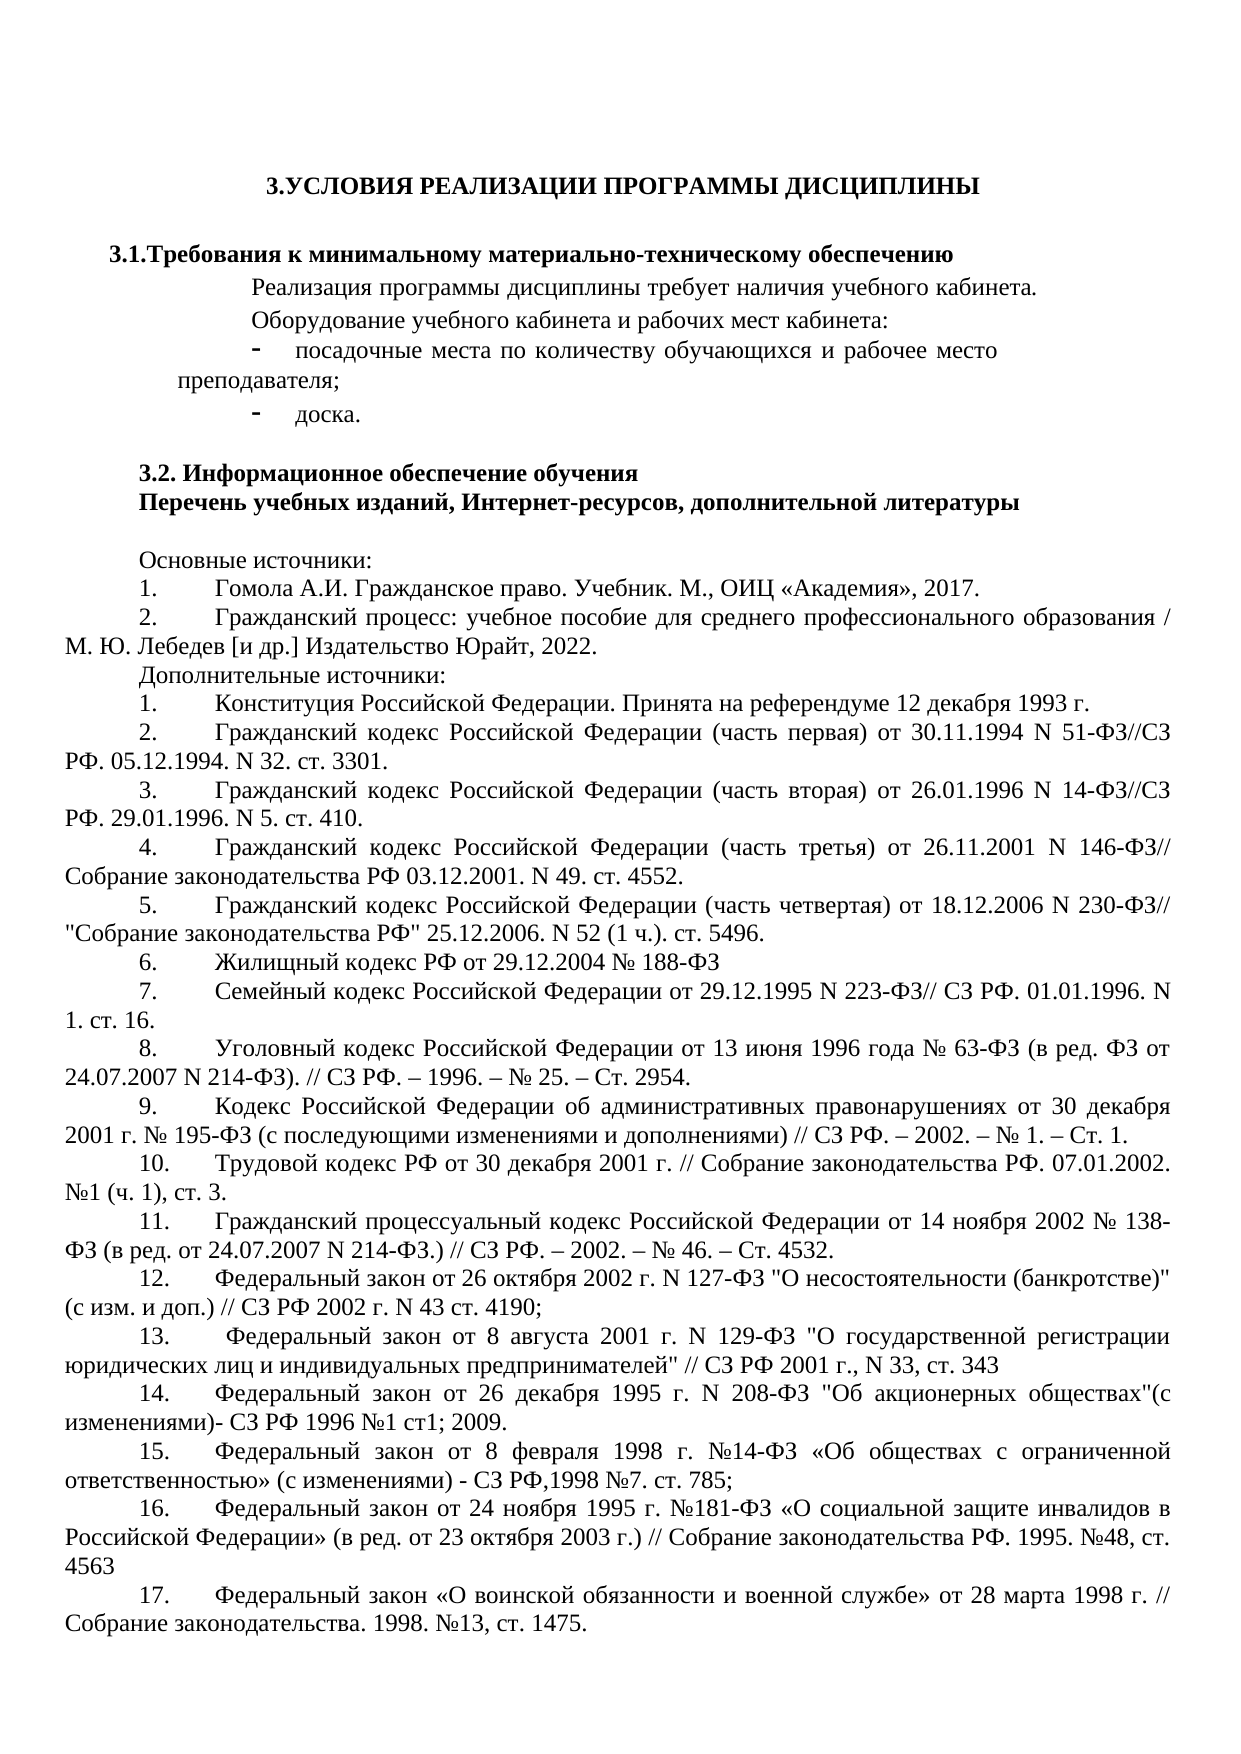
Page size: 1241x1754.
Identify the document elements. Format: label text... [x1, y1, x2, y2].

text 1. Конституция Российской Федерации. Принята на референдуме 12 декабря 1993 г. [64, 688, 1172, 717]
text 3.1.Требования к минимальному материально-техническому обеспечению [109, 236, 1181, 268]
text 4. Гражданский кодекс Российской Федерации (часть третья) от 26.11.2001 N 146-ФЗ// Собрание законодательства РФ 03.12.2001. N 49. ст. 4552. [64, 832, 1172, 890]
text 9. Кодекс Российской Федерации об административных правонарушениях от 30 декабря 2001 г. № 195-ФЗ (с последующими изменениями и дополнениями) // СЗ РФ. – 2002. – № 1. – Ст. 1. [64, 1091, 1172, 1148]
text 2. Гражданский кодекс Российской Федерации (часть первая) от 30.11.1994 N 51-ФЗ//СЗ РФ. 05.12.1994. N 32. ст. 3301. [64, 717, 1172, 775]
list доска. [251, 394, 1181, 429]
text 7. Семейный кодекс Российской Федерации от 29.12.1995 N 223-ФЗ// СЗ РФ. 01.01.1996. N 1. ст. 16. [64, 976, 1172, 1033]
text Основные источники: [64, 545, 1172, 573]
text Оборудование учебного кабинета и рабочих мест кабинета: [251, 302, 1181, 335]
text 3.УСЛОВИЯ РЕАЛИЗАЦИИ ПРОГРАММЫ ДИСЦИПЛИНЫ [64, 171, 1181, 200]
text 13. Федеральный закон от 8 августа 2001 г. N 129-ФЗ "О государственной регистрации юридических лиц и индивидуальных предпринимателей" // СЗ РФ 2001 г., N 33, ст. 343 [64, 1321, 1172, 1378]
text 1. Гомола А.И. Гражданское право. Учебник. М., ОИЦ «Академия», 2017. [64, 573, 1172, 602]
text 15. Федеральный закон от 8 февраля 1998 г. №14-ФЗ «Об обществах с ограниченной ответственностью» (с изменениями) - СЗ РФ,1998 №7. ст. 785; [64, 1436, 1172, 1493]
text Перечень учебных изданий, Интернет-ресурсов, дополнительной литературы [64, 487, 1181, 516]
text 12. Федеральный закон от 26 октября 2002 г. N 127-ФЗ "О несостоятельности (банкротстве)" (с изм. и доп.) // СЗ РФ 2002 г. N 43 ст. 4190; [64, 1263, 1172, 1321]
text 3. Гражданский кодекс Российской Федерации (часть вторая) от 26.01.1996 N 14-ФЗ//СЗ РФ. 29.01.1996. N 5. ст. 410. [64, 775, 1172, 832]
text 17. Федеральный закон «О воинской обязанности и военной службе» от 28 марта 1998 г. // Собрание законодательства. 1998. №13, ст. 1475. [64, 1580, 1172, 1637]
text Дополнительные источники: [64, 660, 1172, 688]
text 11. Гражданский процессуальный кодекс Российской Федерации от 14 ноября 2002 № 138-ФЗ (в ред. от 24.07.2007 N 214-ФЗ.) // СЗ РФ. – 2002. – № 46. – Ст. 4532. [64, 1206, 1172, 1263]
text 5. Гражданский кодекс Российской Федерации (часть четвертая) от 18.12.2006 N 230-ФЗ// "Собрание законодательства РФ" 25.12.2006. N 52 (1 ч.). ст. 5496. [64, 890, 1172, 947]
text 14. Федеральный закон от 26 декабря 1995 г. N 208-ФЗ "Об акционерных обществах"(с изменениями)- СЗ РФ 1996 №1 ст1; 2009. [64, 1378, 1172, 1436]
text 6. Жилищный кодекс РФ от 29.12.2004 № 188-ФЗ [64, 947, 1172, 976]
text Реализация программы дисциплины требует наличия учебного кабинета. [251, 268, 1181, 302]
text 2. Гражданский процесс: учебное пособие для среднего профессионального образования / М. Ю. Лебедев [и др.] Издательство Юрайт, 2022. [64, 602, 1172, 660]
text 16. Федеральный закон от 24 ноября 1995 г. №181-ФЗ «О социальной защите инвалидов в Российской Федерации» (в ред. от 23 октября 2003 г.) // Собрание законодательства РФ. 1995. №48, ст. 4563 [64, 1493, 1172, 1580]
text 8. Уголовный кодекс Российской Федерации от 13 июня 1996 года № 63-ФЗ (в ред. ФЗ от 24.07.2007 N 214-ФЗ). // СЗ РФ. – 1996. – № 25. – Ст. 2954. [64, 1033, 1172, 1091]
text 3.2. Информационное обеспечение обучения [64, 458, 1181, 487]
text 10. Трудовой кодекс РФ от 30 декабря 2001 г. // Собрание законодательства РФ. 07.01.2002. №1 (ч. 1), ст. 3. [64, 1148, 1172, 1206]
list посадочные места по количеству обучающихся и рабочее место преподавателя; [177, 335, 1117, 394]
